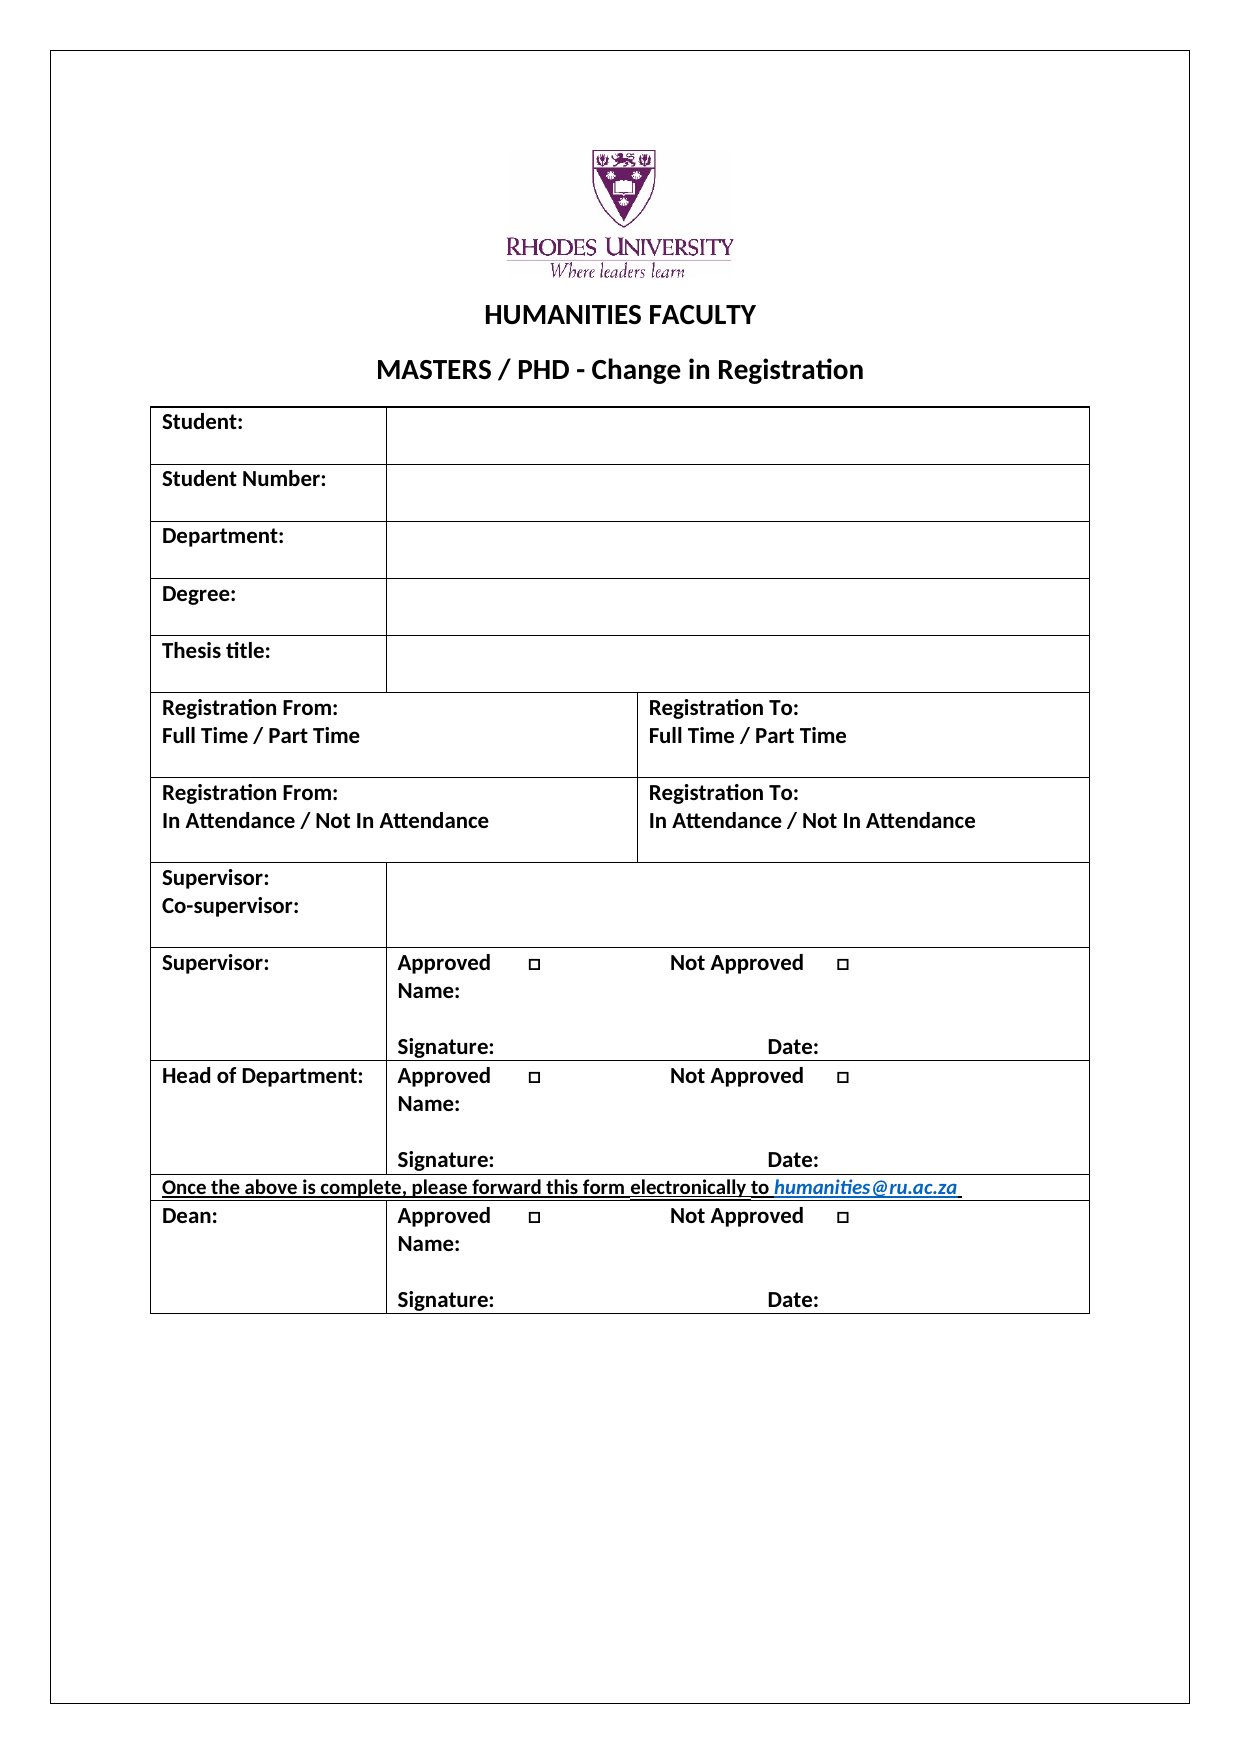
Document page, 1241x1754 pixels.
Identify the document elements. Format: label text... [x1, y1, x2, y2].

picture [506, 150, 734, 278]
table_cell Approved □ Not Approved □ Name: Signature: Date: [387, 948, 1089, 1060]
table_cell Degree: [151, 579, 386, 635]
table_cell Thesis title: [151, 636, 386, 692]
table_cell [387, 579, 1089, 635]
table_cell Department: [151, 522, 386, 578]
text MASTERS / PHD - Change in Registration [150, 351, 1090, 387]
text HUMANITIES FACULTY [150, 296, 1090, 332]
table_cell Registration From: In Attendance / Not In Attendance [151, 778, 637, 862]
table_cell Supervisor: Co-supervisor: [151, 863, 386, 947]
table_cell Head of Department: [151, 1061, 386, 1173]
table_header Student: [151, 408, 386, 463]
table_cell Student Number: [151, 465, 386, 521]
table_cell Dean: [151, 1201, 386, 1313]
table_cell Once the above is complete, please forward this form electronically to humanities@ru.ac.za [151, 1175, 1089, 1200]
table_cell Approved □ Not Approved □ Name: Signature: Date: [387, 1061, 1089, 1173]
table_cell Approved □ Not Approved □ Name: Signature: Date: [387, 1201, 1089, 1313]
table_cell [387, 863, 1089, 947]
table_cell Supervisor: [151, 948, 386, 1060]
table_header [387, 408, 1089, 463]
table_cell Registration To: Full Time / Part Time [638, 693, 1089, 777]
table_cell [387, 465, 1089, 521]
table_cell [387, 522, 1089, 578]
table_cell Registration From: Full Time / Part Time [151, 693, 637, 777]
table_cell [387, 636, 1089, 692]
table_cell Registration To: In Attendance / Not In Attendance [638, 778, 1089, 862]
